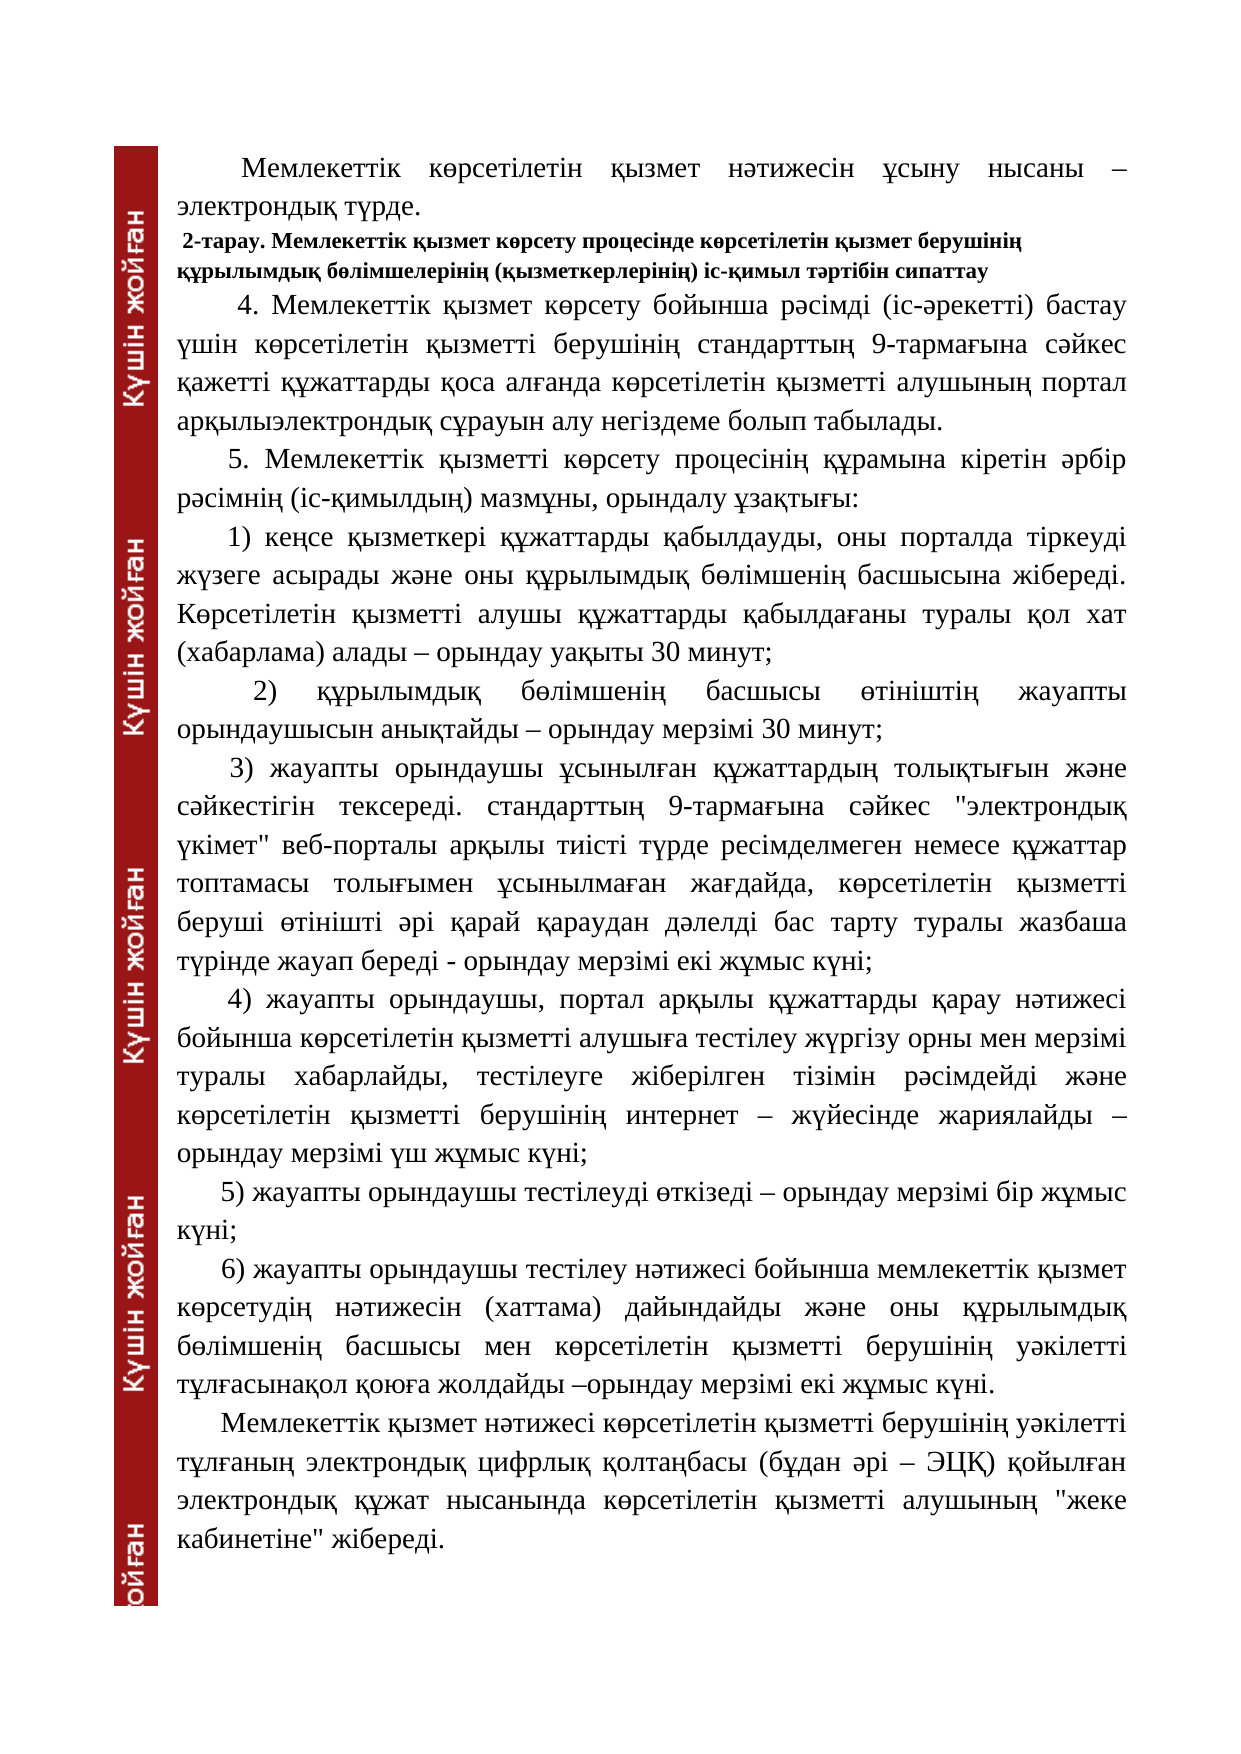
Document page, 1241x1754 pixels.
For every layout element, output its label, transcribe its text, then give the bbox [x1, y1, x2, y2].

text 4. Мемлекеттiк қызмет көрсету бойынша рәсiмдi (iс-әрекеттi) бастау үшiн көрсетiлетiн қызметтi берушiнің стандарттың 9-тармағына сәйкес қажетті құжаттарды қоса алғанда көрсетiлетiн қызметтi алушының портал арқылыэлектрондық сұрауын алу негiздеме болып табылады. [112, 287, 1128, 437]
text 6) жауапты орындаушы тестілеу нәтижесі бойынша мемлекеттік қызмет көрсетудің нәтижесін (хаттама) дайындайды және оны құрылымдық бөлімшенің басшысы мен көрсетілетін қызметті берушінің уәкілетті тұлғасынақол қоюға жолдайды –орындау мерзімі екі жұмыс күні. [112, 1251, 1128, 1400]
text 5) жауапты орындаушы тестілеуді өткізеді – орындау мерзімі бір жұмыс күні; [112, 1174, 1128, 1246]
picture [114, 745, 158, 750]
picture [114, 146, 158, 150]
text 5. Мемлекеттiк қызметтi көрсету процесiнiң құрамына кiретiн әрбiр рәсiмнiң (iс-қимылдың) мазмұны, орындалу ұзақтығы: [112, 442, 1128, 514]
picture [114, 222, 158, 227]
picture [114, 437, 158, 442]
text Мемлекеттік қызмет нәтижесі көрсетілетін қызметті берушінің уәкілетті тұлғаның электрондық цифрлық қолтаңбасы (бұдан әрі – ЭЦҚ) қойылған электрондық құжат нысанында көрсетілетін қызметті алушының "жеке кабинетіне" жібереді. [112, 1405, 1128, 1554]
text 3) жауапты орындаушы ұсынылған құжаттардың толықтығын және сәйкестігін тексереді. стандарттың 9-тармағына сәйкес "электрондық үкімет" веб-порталы арқылы тиісті түрде ресімделмеген немесе құжаттар топтамасы толығымен ұсынылмаған жағдайда, көрсетілетін қызметті беруші өтінішті әрі қарай қараудан дәлелді бас тарту туралы жазбаша түрінде жауап береді - орындау мерзімі екі жұмыс күні; [112, 750, 1128, 976]
picture [114, 1169, 158, 1174]
text 1) кеңсе қызметкері құжаттарды қабылдауды, оны порталда тіркеуді жүзеге асырады және оны құрылымдық бөлімшенің басшысына жібереді. Көрсетілетін қызметті алушы құжаттарды қабылдағаны туралы қол хат (хабарлама) алады – орындау уақыты 30 минут; [112, 519, 1128, 668]
text Мемлекеттік көрсетілетін қызмет нәтижесін ұсыну нысаны – электрондық түрде. [112, 150, 1128, 222]
text 2-тарау. Мемлекеттiк қызмет көрсету процесiнде көрсетiлетiн қызмет берушiнiң құрылымдық бөлiмшелерiнiң (қызметкерлерiнiң) iс-қимыл тәртiбiн сипаттау [112, 227, 1128, 284]
text 4) жауапты орындаушы, портал арқылы құжаттарды қарау нәтижесі бойынша көрсетілетін қызметті алушыға тестілеу жүргізу орны мен мерзімі туралы хабарлайды, тестілеуге жіберілген тізімін рәсімдейді және көрсетілетін қызметті берушінің интернет – жүйесінде жариялайды – орындау мерзімі үш жұмыс күні; [112, 981, 1128, 1169]
picture [114, 1400, 158, 1405]
picture [114, 514, 158, 519]
text 2) құрылымдық бөлімшенің басшысы өтініштің жауапты орындаушысын анықтайды – орындау мерзімі 30 минут; [112, 673, 1128, 745]
picture [114, 1246, 158, 1251]
picture [114, 1554, 158, 1606]
picture [114, 976, 158, 981]
picture [114, 668, 158, 673]
